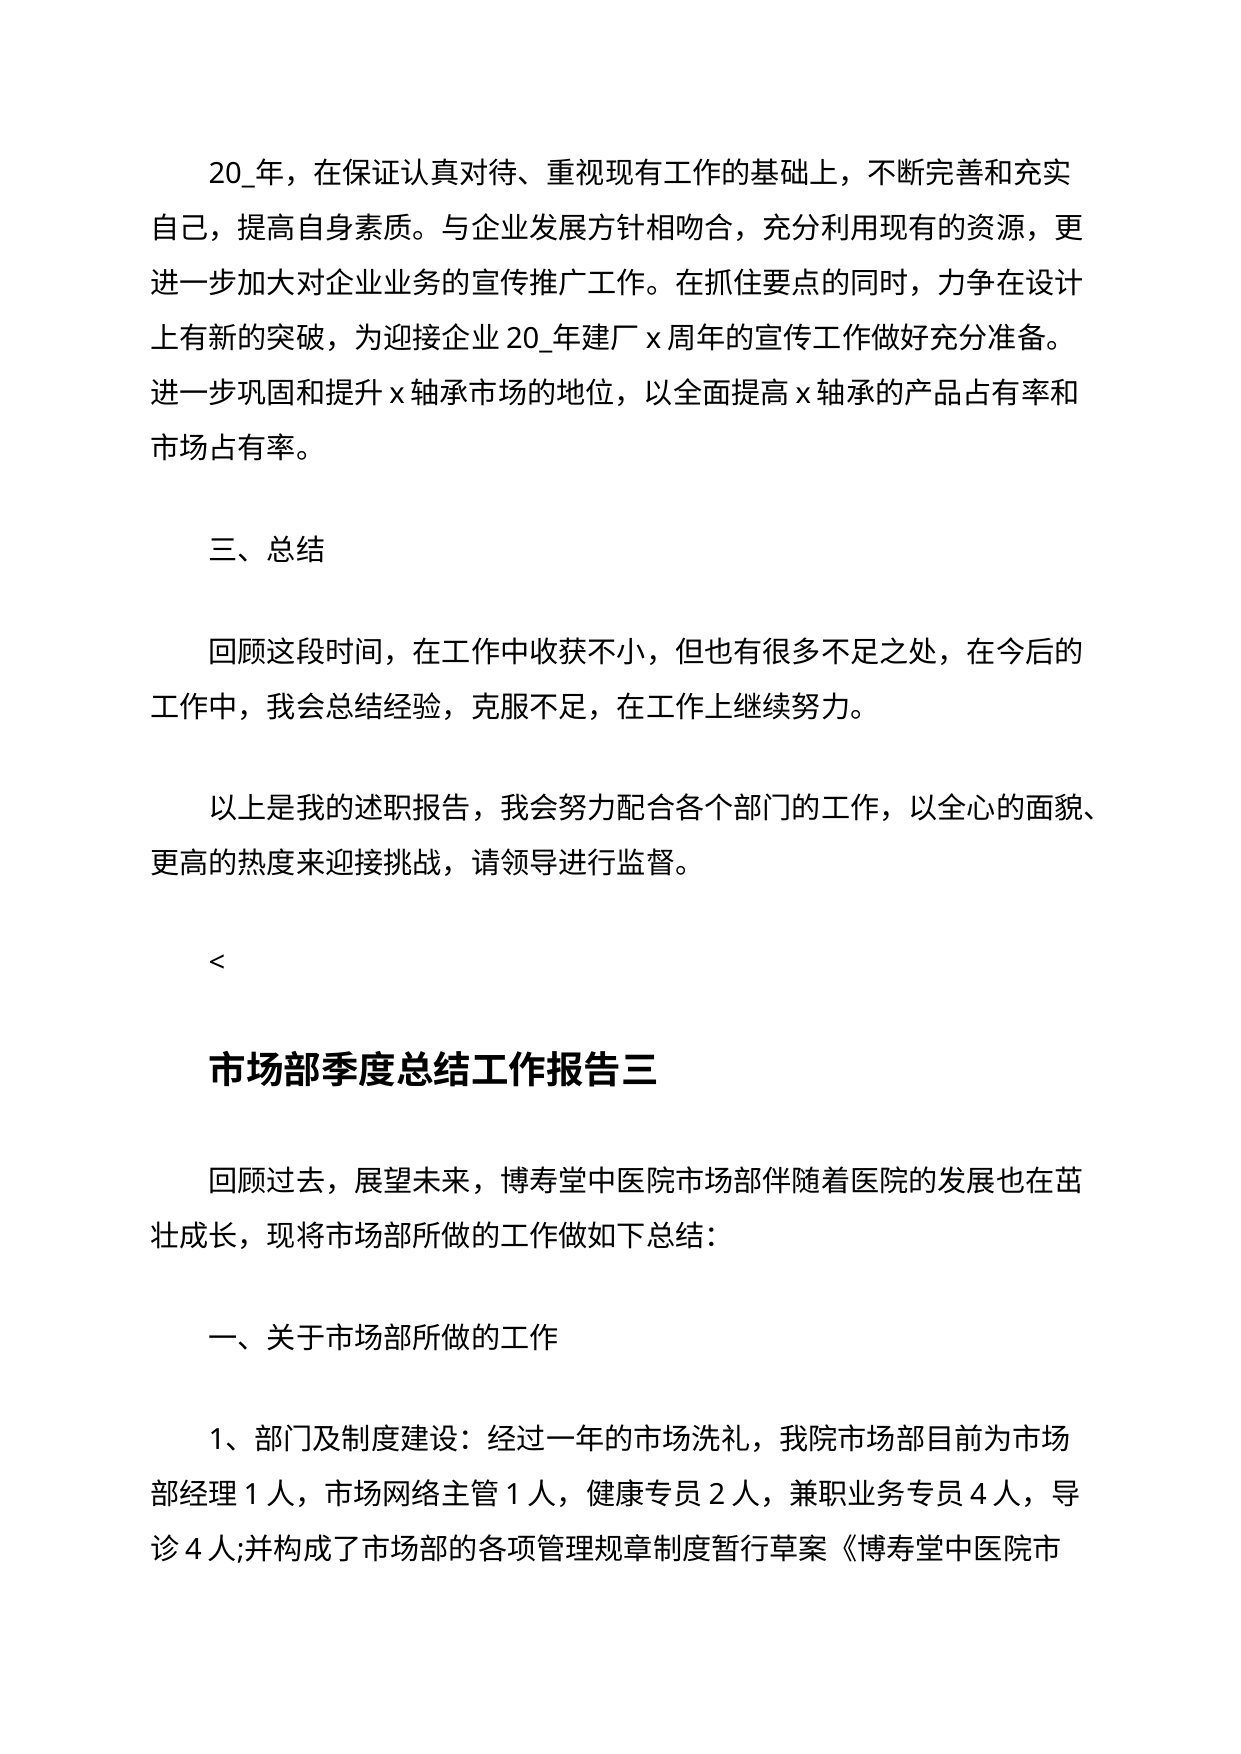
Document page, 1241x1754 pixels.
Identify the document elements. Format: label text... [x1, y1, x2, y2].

text 一、关于市场部所做的工作 [150, 1314, 1090, 1356]
text 以上是我的述职报告，我会努力配合各个部门的工作，以全心的面貌、更高的热度来迎接挑战，请领导进行监督。 [150, 785, 1090, 882]
text 市场部季度总结工作报告三 [150, 1040, 1090, 1094]
text 回顾这段时间，在工作中收获不小，但也有很多不足之处，在今后的工作中，我会总结经验，克服不足，在工作上继续努力。 [150, 628, 1090, 726]
text 回顾过去，展望未来，博寿堂中医院市场部伴随着医院的发展也在茁壮成长，现将市场部所做的工作做如下总结： [150, 1157, 1090, 1255]
text 20_年，在保证认真对待、重视现有工作的基础上，不断完善和充实自己，提高自身素质。与企业发展方针相吻合，充分利用现有的资源，更进一步加大对企业业务的宣传推广工作。在抓住要点的同时，力争在设计上有新的突破，为迎接企业20_年建厂x周年的宣传工作做好充分准备。进一步巩固和提升x轴承市场的地位，以全面提高x轴承的产品占有率和市场占有率。 [150, 150, 1090, 467]
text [150, 1416, 1090, 1568]
text 三、总结 [150, 527, 1090, 569]
text < [150, 942, 1090, 981]
